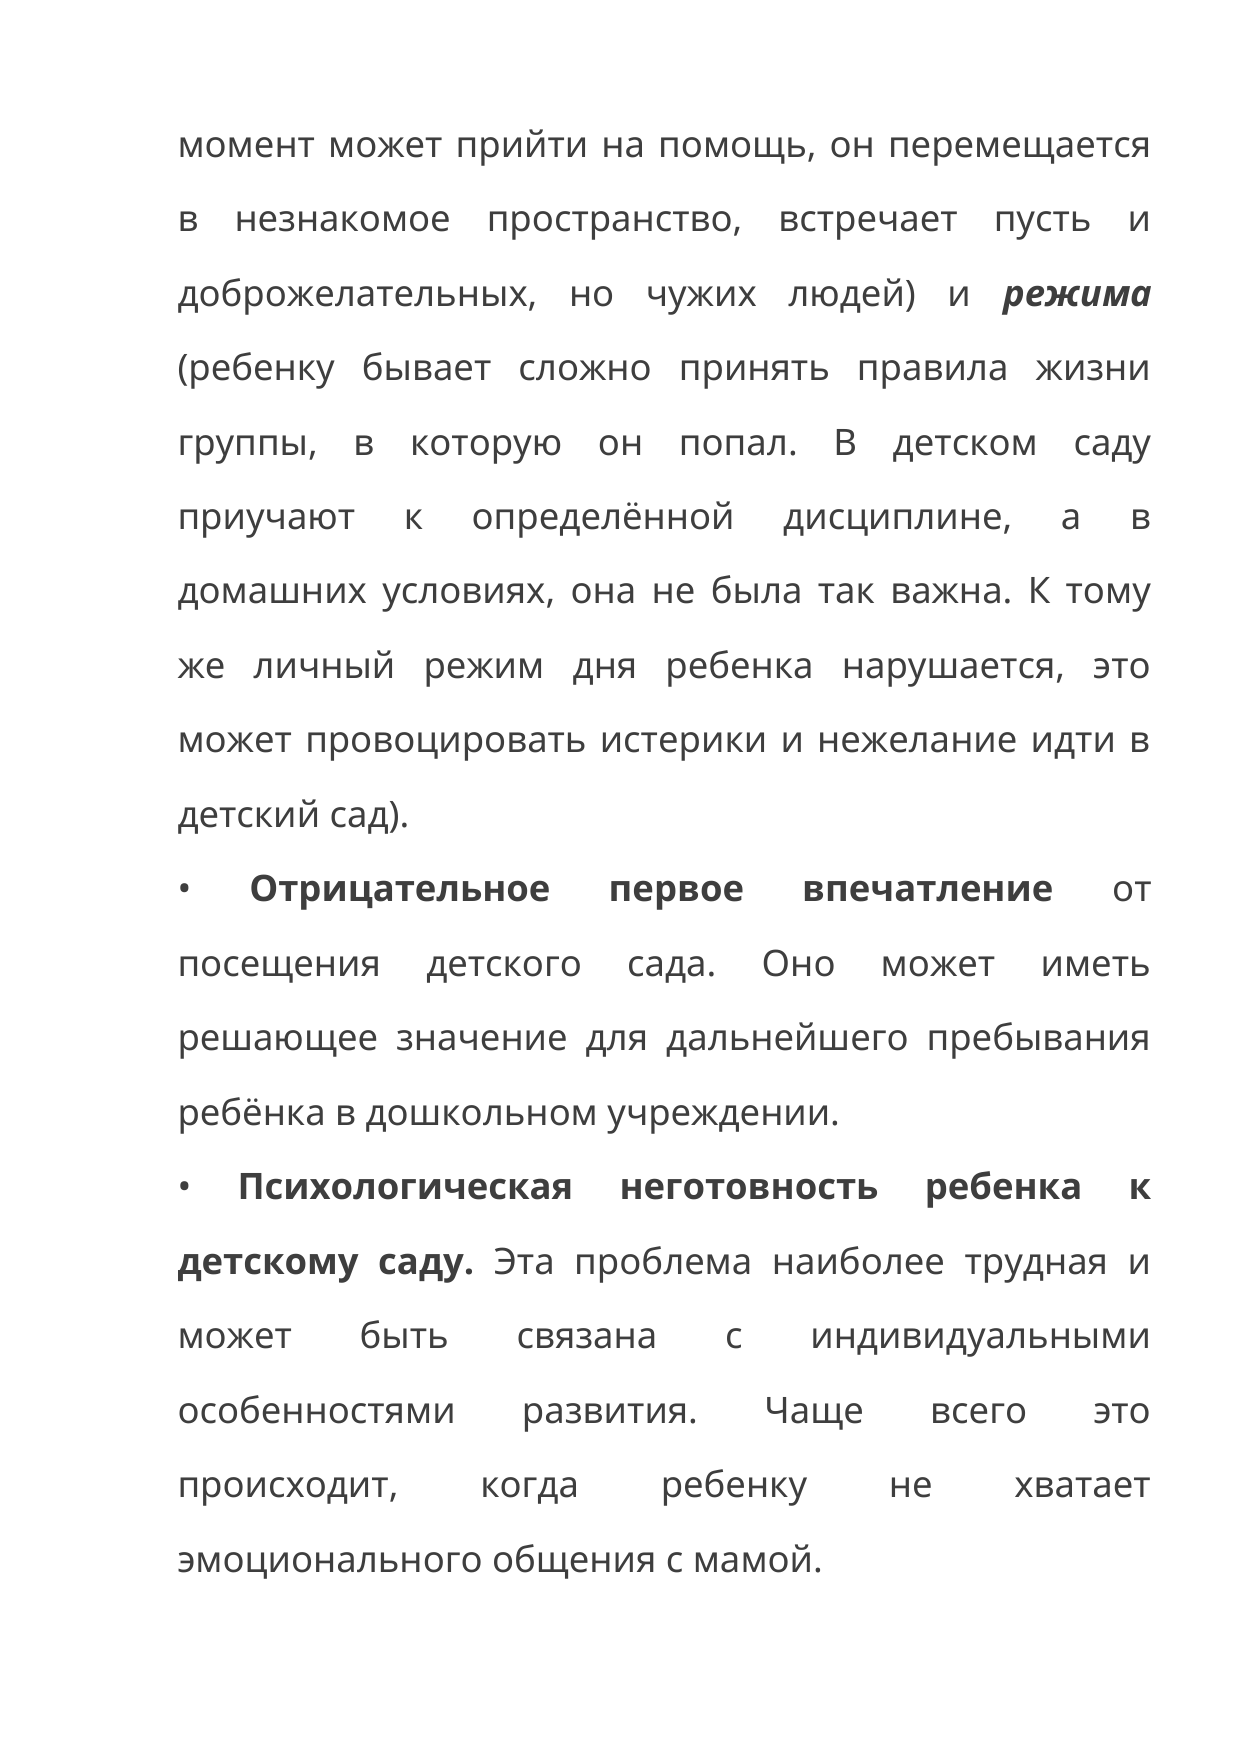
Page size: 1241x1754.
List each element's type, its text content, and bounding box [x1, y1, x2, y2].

text • Психологическая неготовность ребенка к детскому саду. Эта проблема наиболее трудная и может быть связана с индивидуальными особенностями развития. Чаще всего это происходит, когда ребенку не хватает эмоционального общения с мамой. [177, 1161, 1152, 1583]
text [177, 118, 1152, 838]
text • Отрицательное первое впечатление от посещения детского сада. Оно может иметь решающее значение для дальнейшего пребывания ребёнка в дошкольном учреждении. [177, 863, 1152, 1136]
